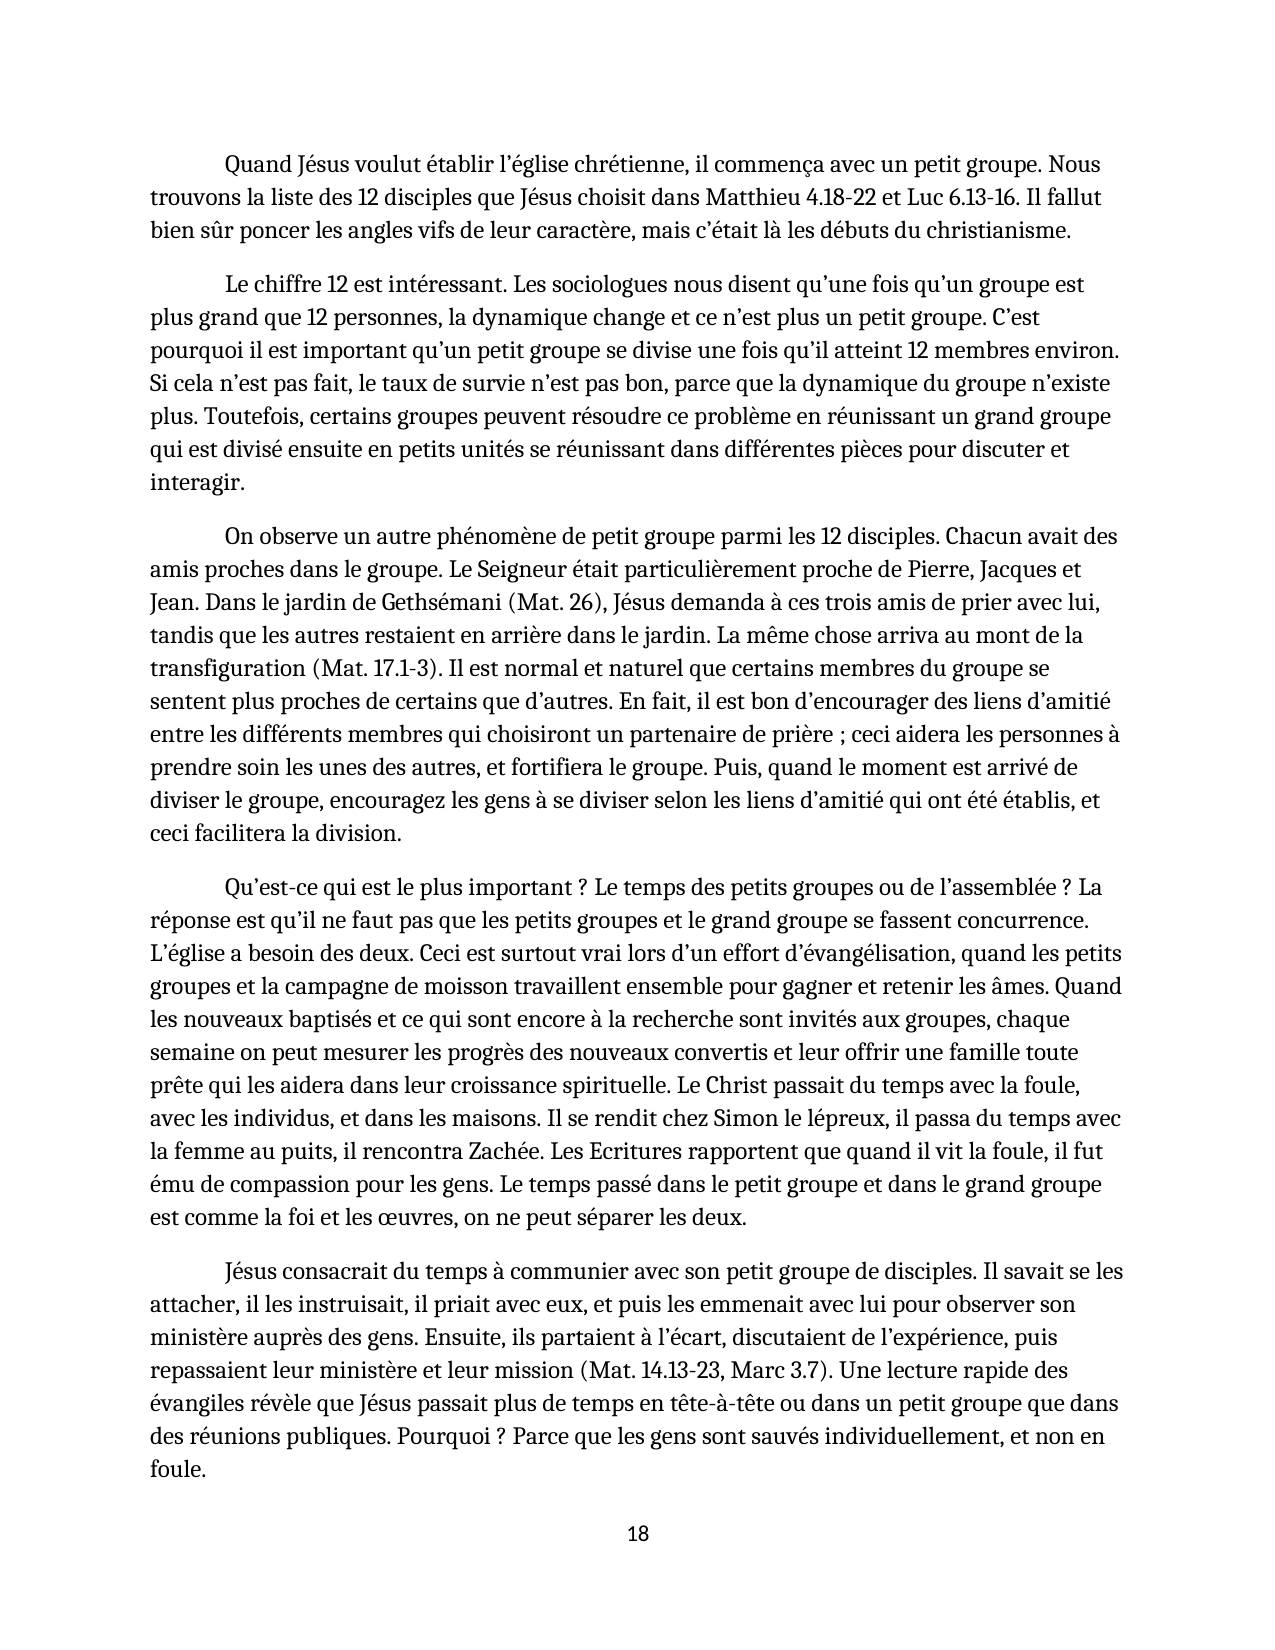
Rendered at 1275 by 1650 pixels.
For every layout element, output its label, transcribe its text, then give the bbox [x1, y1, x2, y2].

text Jésus consacrait du temps à communier avec son petit groupe de disciples. Il savait se les attacher, il les instruisait, il priait avec eux, et puis les emmenait avec lui pour observer son ministère auprès des gens. Ensuite, ils partaient à l’écart, discutaient de l’expérience, puis repassaient leur ministère et leur mission (Mat. 14.13-23, Marc 3.7). Une lecture rapide des évangiles révèle que Jésus passait plus de temps en tête-à-tête ou dans un petit groupe que dans des réunions publiques. Pourquoi ? Parce que les gens sont sauvés individuellement, et non en foule. [150, 1257, 1125, 1484]
text On observe un autre phénomène de petit groupe parmi les 12 disciples. Chacun avait des amis proches dans le groupe. Le Seigneur était particulièrement proche de Pierre, Jacques et Jean. Dans le jardin de Gethsémani (Mat. 26), Jésus demanda à ces trois amis de prier avec lui, tandis que les autres restaient en arrière dans le jardin. La même chose arriva au mont de la transfiguration (Mat. 17.1-3). Il est normal et naturel que certains membres du groupe se sentent plus proches de certains que d’autres. En fait, il est bon d’encourager des liens d’amitié entre les différents membres qui choisiront un partenaire de prière ; ceci aidera les personnes à prendre soin les unes des autres, et fortifiera le groupe. Puis, quand le moment est arrivé de diviser le groupe, encouragez les gens à se diviser selon les liens d’amitié qui ont été établis, et ceci facilitera la division. [150, 522, 1125, 848]
text Quand Jésus voulut établir l’église chrétienne, il commença avec un petit groupe. Nous trouvons la liste des 12 disciples que Jésus choisit dans Matthieu 4.18-22 et Luc 6.13-16. Il fallut bien sûr poncer les angles vifs de leur caractère, mais c’était là les débuts du christianisme. [150, 150, 1125, 245]
text Le chiffre 12 est intéressant. Les sociologues nous disent qu’une fois qu’un groupe est plus grand que 12 personnes, la dynamique change et ce n’est plus un petit groupe. C’est pourquoi il est important qu’un petit groupe se divise une fois qu’il atteint 12 membres environ. Si cela n’est pas fait, le taux de survie n’est pas bon, parce que la dynamique du groupe n’existe plus. Toutefois, certains groupes peuvent résoudre ce problème en réunissant un grand groupe qui est divisé ensuite en petits unités se réunissant dans différentes pièces pour discuter et interagir. [150, 270, 1125, 497]
text Qu’est-ce qui est le plus important ? Le temps des petits groupes ou de l’assemblée ? La réponse est qu’il ne faut pas que les petits groupes et le grand groupe se fassent concurrence. L’église a besoin des deux. Ceci est surtout vrai lors d’un effort d’évangélisation, quand les petits groupes et la campagne de moisson travaillent ensemble pour gagner et retenir les âmes. Quand les nouveaux baptisés et ce qui sont encore à la recherche sont invités aux groupes, chaque semaine on peut mesurer les progrès des nouveaux convertis et leur offrir une famille toute prête qui les aidera dans leur croissance spirituelle. Le Christ passait du temps avec la foule, avec les individus, et dans les maisons. Il se rendit chez Simon le lépreux, il passa du temps avec la femme au puits, il rencontra Zachée. Les Ecritures rapportent que quand il vit la foule, il fut ému de compassion pour les gens. Le temps passé dans le petit groupe et dans le grand groupe est comme la foi et les œuvres, on ne peut séparer les deux. [150, 873, 1125, 1232]
